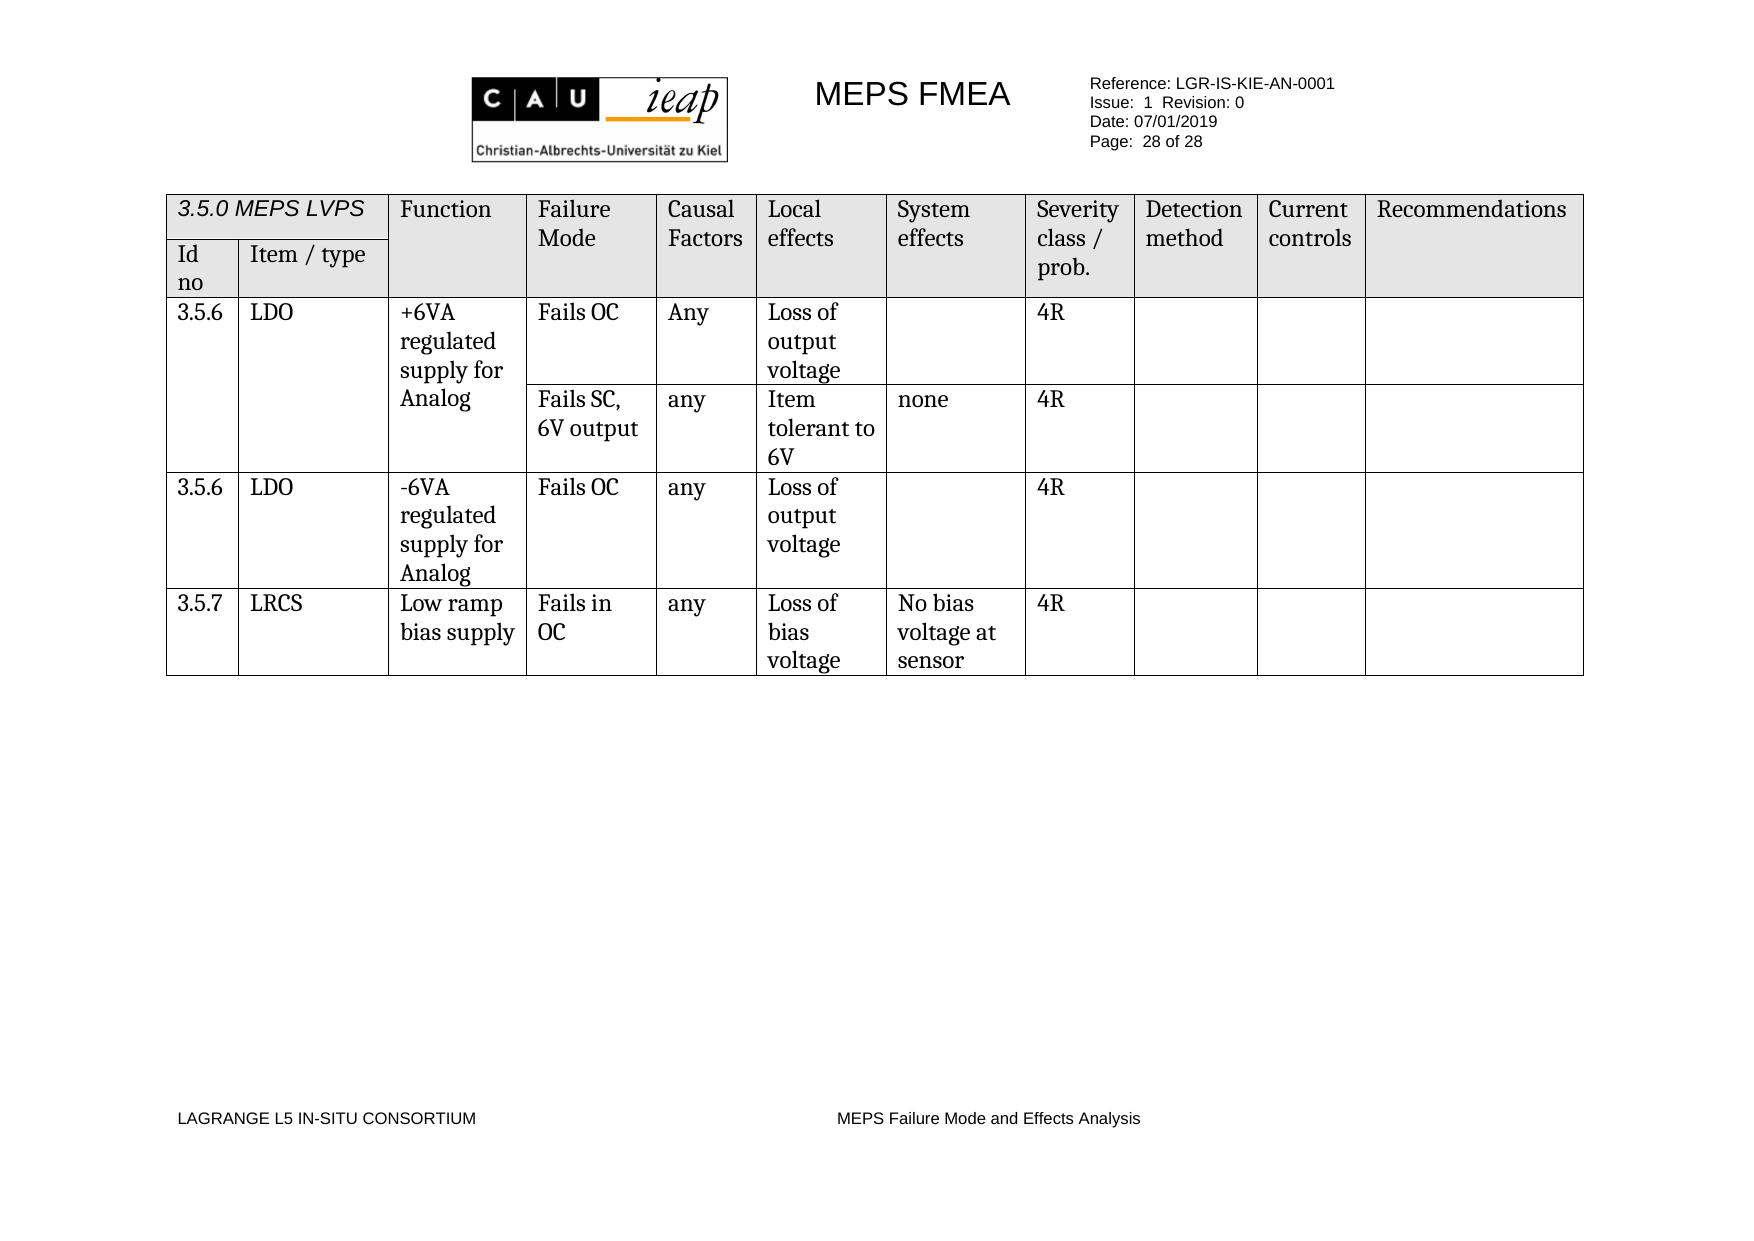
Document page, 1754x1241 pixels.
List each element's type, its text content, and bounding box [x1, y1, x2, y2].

table_cell [887, 298, 1025, 384]
table_cell any [657, 385, 756, 472]
table_header 3.5.0 MEPS LVPS [167, 195, 388, 238]
table_cell -6VA regulated supply for Analog [389, 473, 526, 588]
table_cell Low ramp bias supply [389, 589, 526, 675]
table_cell 4R [1026, 298, 1134, 384]
table_cell 4R [1026, 385, 1134, 472]
table_cell Any [657, 298, 756, 384]
table_cell 3.5.7 [167, 589, 238, 675]
table_cell [1135, 385, 1257, 472]
table_cell [1258, 473, 1365, 588]
table_cell 3.5.6 [167, 473, 238, 588]
table_cell LDO [239, 298, 388, 472]
table_cell Fails OC [527, 473, 656, 588]
table_cell any [657, 473, 756, 588]
table_cell Item tolerant to 6V [757, 385, 886, 472]
table_cell [887, 473, 1025, 588]
table_cell Fails OC [527, 298, 656, 384]
table_cell [1366, 473, 1583, 588]
table_header Current controls [1258, 195, 1365, 297]
table_cell [1135, 589, 1257, 675]
table_cell [1258, 385, 1365, 472]
table_header System effects [887, 195, 1025, 297]
table_cell Loss of bias voltage [757, 589, 886, 675]
table_cell 4R [1026, 589, 1134, 675]
table_header Causal Factors [657, 195, 756, 297]
table_header Recommendations [1366, 195, 1583, 297]
table_cell Item / type [239, 240, 388, 297]
table_header Detection method [1135, 195, 1257, 297]
table_cell 3.5.6 [167, 298, 238, 472]
table_cell [1258, 589, 1365, 675]
table_cell LRCS [239, 589, 388, 675]
table_cell [1135, 473, 1257, 588]
table_header Local effects [757, 195, 886, 297]
table_header Function [389, 195, 526, 297]
table_cell Loss of output voltage [757, 298, 886, 384]
table_cell [1366, 385, 1583, 472]
table_cell [1135, 298, 1257, 384]
table_cell No bias voltage at sensor [887, 589, 1025, 675]
table_cell Id no [167, 240, 238, 297]
table_header Severity class / prob. [1026, 195, 1134, 297]
table_cell +6VA regulated supply for Analog [389, 298, 526, 472]
table_cell any [657, 589, 756, 675]
table_cell none [887, 385, 1025, 472]
table_cell [1366, 298, 1583, 384]
table_cell [1258, 298, 1365, 384]
table_header Failure Mode [527, 195, 656, 297]
table_cell [1366, 589, 1583, 675]
table_cell LDO [239, 473, 388, 588]
table_cell Loss of output voltage [757, 473, 886, 588]
table_cell 4R [1026, 473, 1134, 588]
table_cell Fails SC, 6V output [527, 385, 656, 472]
table_cell Fails in OC [527, 589, 656, 675]
picture [468, 73, 731, 166]
